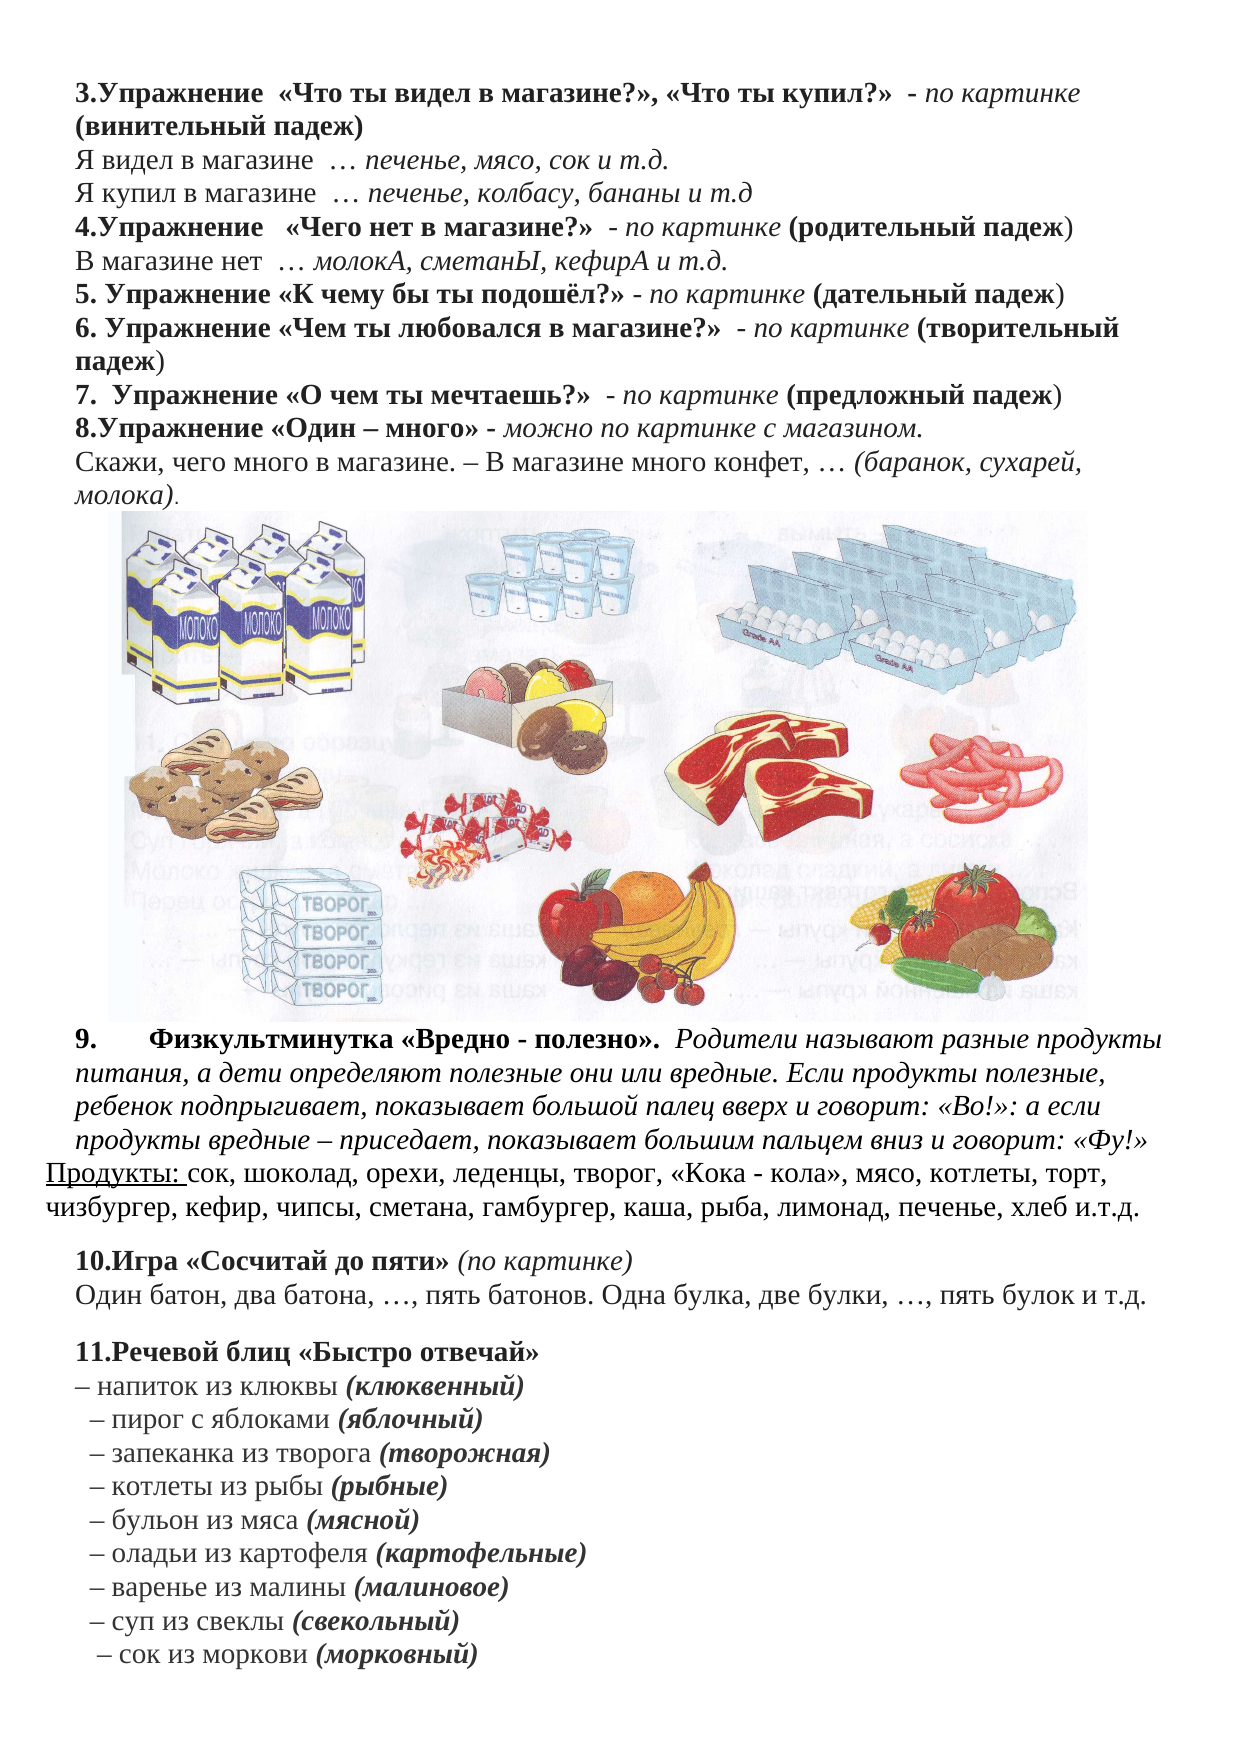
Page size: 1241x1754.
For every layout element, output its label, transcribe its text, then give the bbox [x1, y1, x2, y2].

text – бульон из мяса (мясной) [75, 1502, 1165, 1536]
text 10.Игра «Сосчитай до пяти» (по картинке) [75, 1243, 1165, 1277]
text – запеканка из творога (творожная) [75, 1435, 1165, 1468]
text 8.Упражнение «Один – много» - можно по картинке с магазином. [75, 410, 1165, 444]
text 6. Упражнение «Чем ты любовался в магазине?» - по картинке (творительный падеж) [75, 310, 1165, 377]
text Я видел в магазине … печенье, мясо, сок и т.д. Я купил в магазине … печенье, колбасу, бананы и т.д [75, 142, 1165, 209]
picture [108, 511, 1088, 1022]
text 4.Упражнение «Чего нет в магазине?» - по картинке (родительный падеж) [75, 209, 1165, 243]
text – сок из моркови (морковный) [75, 1636, 1165, 1670]
text 11.Речевой блиц «Быстро отвечай» [75, 1334, 1165, 1368]
text – напиток из клюквы (клюквенный) [75, 1368, 1165, 1401]
text 3.Упражнение «Что ты видел в магазине?», «Что ты купил?» - по картинке (винительный падеж) [75, 75, 1165, 142]
text 7. Упражнение «О чем ты мечтаешь?» - по картинке (предложный падеж) [75, 377, 1165, 410]
text – варенье из малины (малиновое) [75, 1569, 1165, 1603]
list Продукты: сок, шоколад, орехи, леденцы, творог, «Кока - кола», мясо, котлеты, торт, чизбургер, кефир, чипсы, сметана, гамбургер, каша, рыба, лимонад, печенье, хлеб и.т.д. [45, 1155, 1165, 1222]
text 5. Упражнение «К чему бы ты подошёл?» - по картинке (дательный падеж) [75, 276, 1165, 310]
text Один батон, два батона, …, пять батонов. Одна булка, две булки, …, пять булок и т.д. [75, 1277, 1165, 1310]
text Скажи, чего много в магазине. – В магазине много конфет, … (баранок, сухарей, молока). [75, 444, 1165, 511]
list Физкультминутка «Вредно - полезно». Родители называют разные продукты питания, а дети определяют полезные они или вредные. Если продукты полезные, ребенок подпрыгивает, показывает большой палец вверх и говорит: «Во!»: а если продукты вредные – приседает, показывает большим пальцем вниз и говорит: «Фу!» [75, 1021, 1165, 1155]
text В магазине нет … молокА, сметанЫ, кефирА и т.д. [75, 243, 1165, 276]
text – оладьи из картофеля (картофельные) [75, 1536, 1165, 1569]
text – пирог с яблоками (яблочный) [75, 1401, 1165, 1435]
text – суп из свеклы (свекольный) [75, 1603, 1165, 1636]
text – котлеты из рыбы (рыбные) [75, 1468, 1165, 1502]
